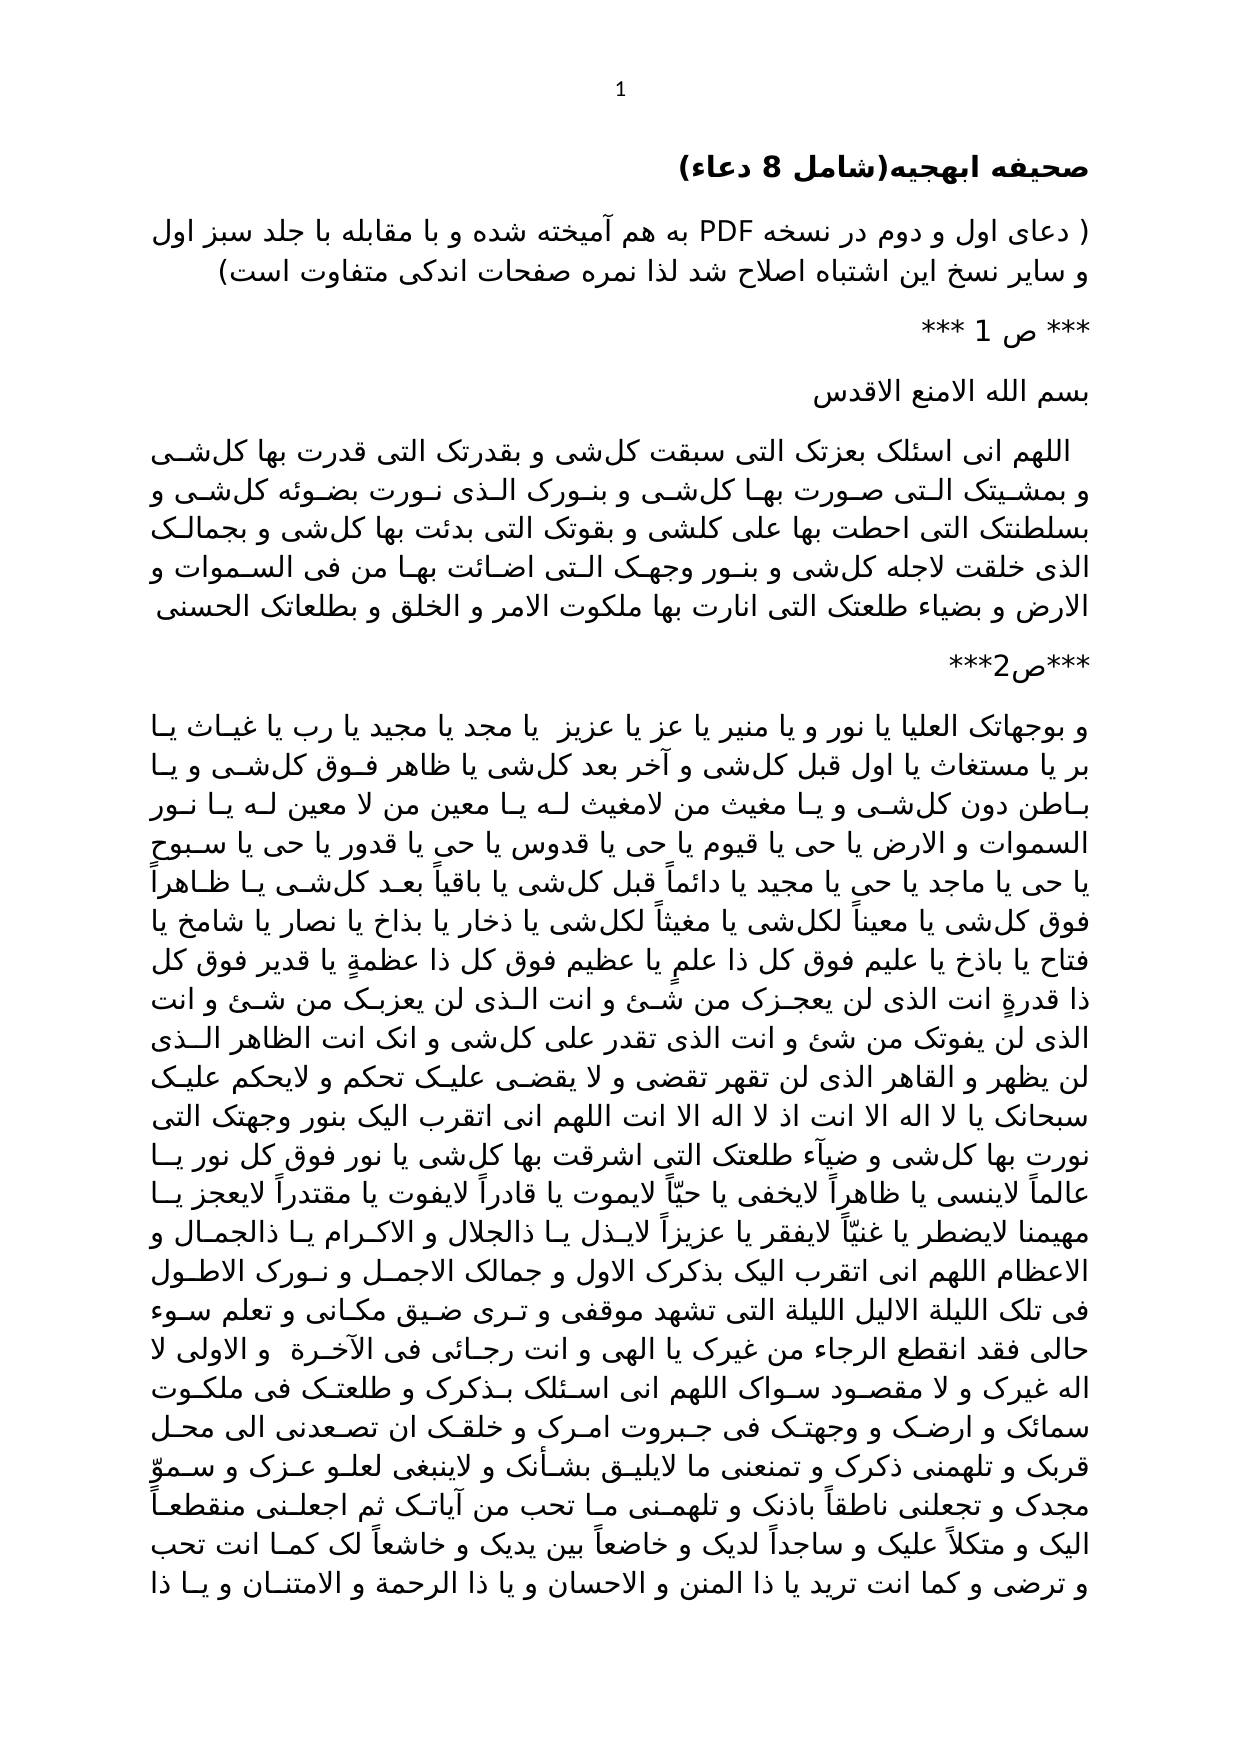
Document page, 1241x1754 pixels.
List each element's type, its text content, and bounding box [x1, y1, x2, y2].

text ***ص2*** [150, 649, 1090, 683]
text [150, 709, 1090, 1600]
text ( دعای اول و دوم در نسخه PDF به هم آمیخته شده و با مقابله با جلد سبز اول و سایر نسخ این اشتباه اصلاح شد لذا نمره صفحات اندکی متفاوت است) [150, 210, 1090, 288]
text صحیفه ابهجیه(شامل 8 دعاء) [150, 150, 1090, 184]
text اللهم انی اسئلک بعزتک التی سبقت کل‌شی و بقدرتک التی قدرت بها کل‌شی و بمشیتک التی صورت بها کل‌شی و بنورک الذی نورت بضوئه کل‌شی و بسلطنتک التی احطت بها علی کلشی و بقوتک التی بدئت بها کل‌شی و بجمالک الذی خلقت لاجله کل‌شی و بنور وجهک التی اضائت بها من فی السموات و الارض و بضیاء طلعتک التی انارت بها ملکوت الامر و الخلق و بطلعاتک الحسنی [150, 434, 1090, 624]
text بسم الله الامنع الاقدس [150, 374, 1090, 408]
text *** ص 1 *** [150, 314, 1090, 348]
